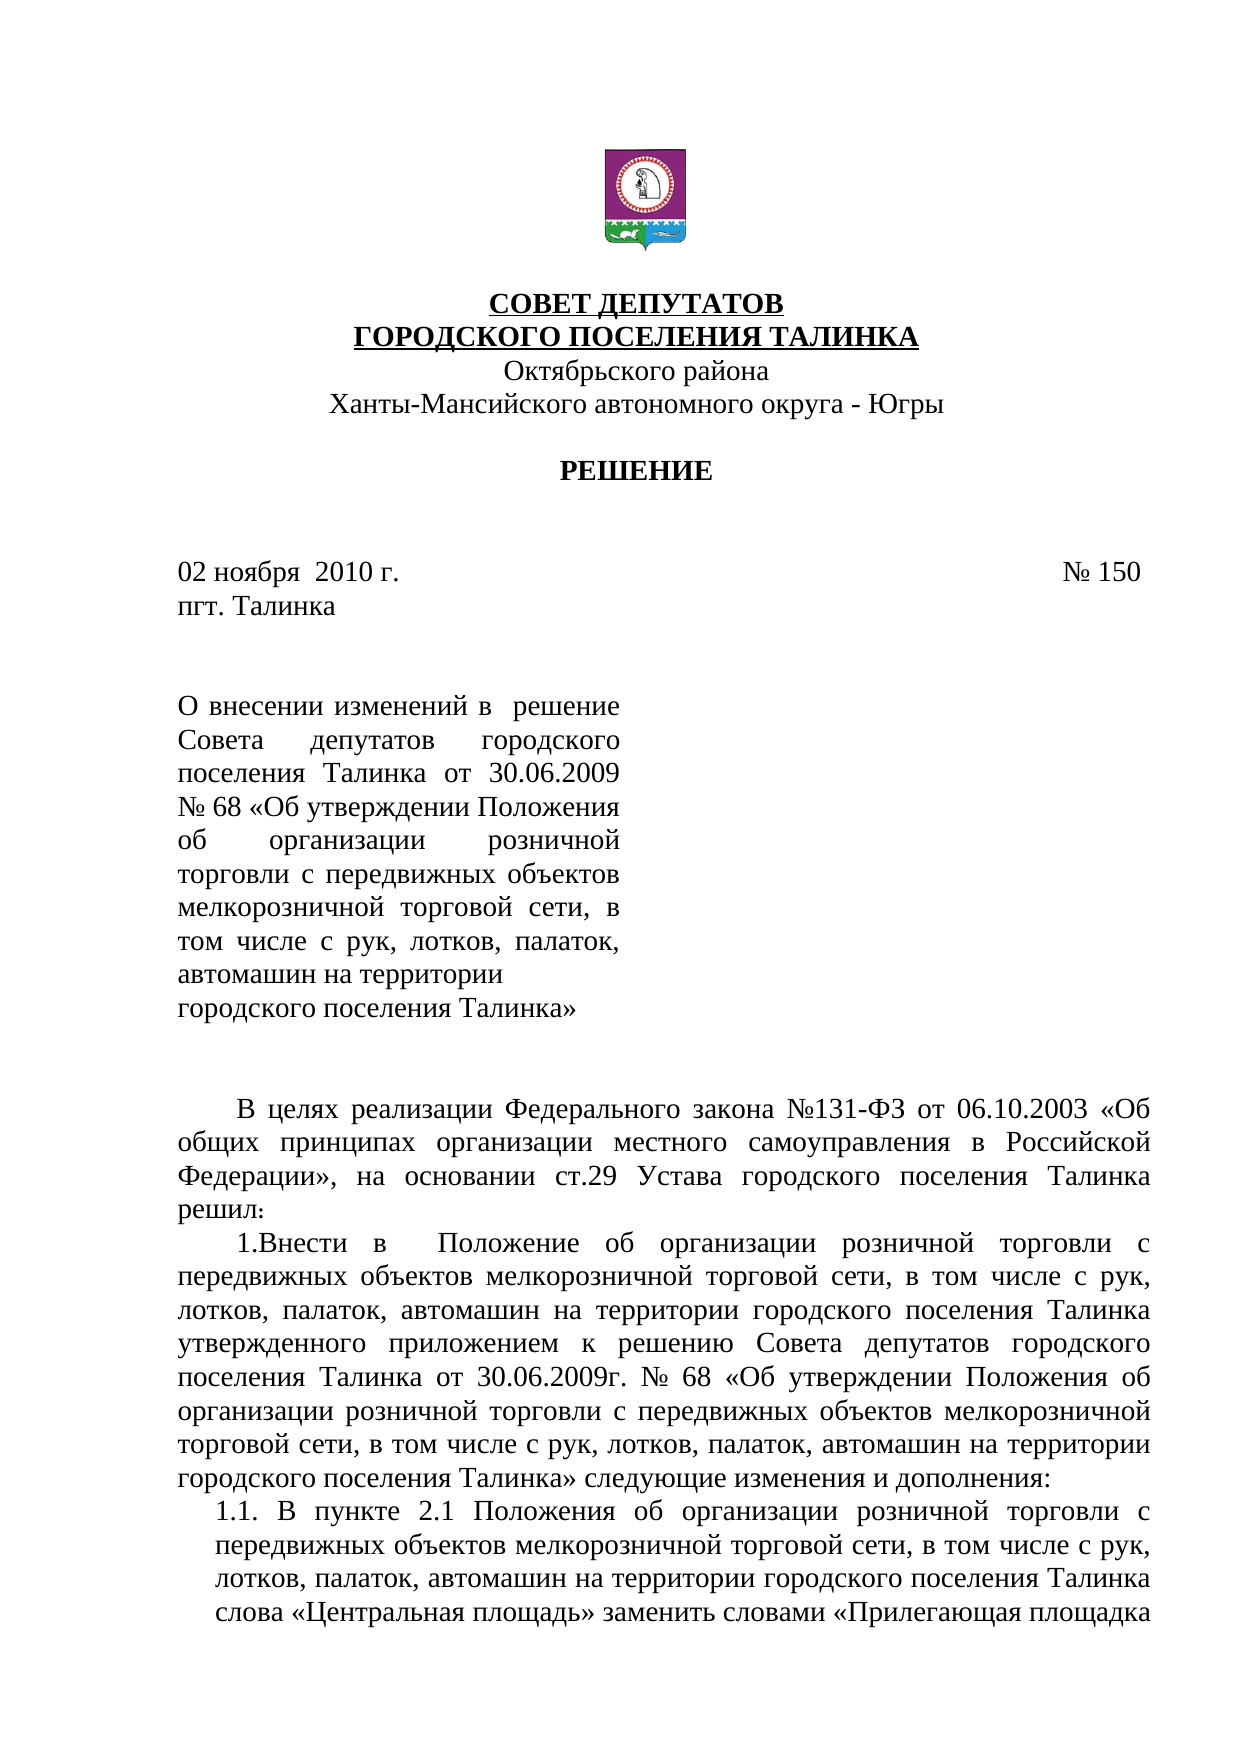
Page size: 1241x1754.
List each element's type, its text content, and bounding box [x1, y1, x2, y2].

picture [604, 149, 686, 251]
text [215, 1493, 1152, 1627]
text Ханты-Мансийского автономного округа - Югры [121, 386, 1152, 420]
text О внесении изменений в решение Совета депутатов городского поселения Талинка от 30.06.2009 № 68 «Об утверждении Положения [177, 688, 620, 822]
text пгт. Талинка [177, 588, 1152, 621]
text Октябрьского района [121, 353, 1152, 386]
text В целях реализации Федерального закона №131-ФЗ от 06.10.2003 «Об общих принципах организации местного самоуправления в Российской Федерации», на основании ст.29 Устава городского поселения Талинка решил: [177, 1091, 1152, 1225]
text РЕШЕНИЕ [121, 453, 1152, 487]
text ГОРОДСКОГО ПОСЕЛЕНИЯ ТАЛИНКА [121, 319, 1152, 353]
text 02 ноября 2010 г. № 150 [177, 554, 1152, 588]
text городского поселения Талинка» [177, 990, 620, 1024]
text 1.Внести в Положение об организации розничной торговли с передвижных объектов мелкорозничной торговой сети, в том числе с рук, лотков, палаток, автомашин на территории городского поселения Талинка утвержденного приложением к решению Совета депутатов городского поселения Талинка от 30.06.2009г. № 68 «Об утверждении Положения об организации розничной торговли с передвижных объектов мелкорозничной торговой сети, в том числе с рук, лотков, палаток, автомашин на территории городского поселения Талинка» следующие изменения и дополнения: [177, 1225, 1152, 1493]
text об организации розничной торговли с передвижных объектов мелкорозничной торговой сети, в том числе с рук, лотков, палаток, автомашин на территории [177, 822, 620, 990]
text СОВЕТ ДЕПУТАТОВ [121, 286, 1152, 319]
